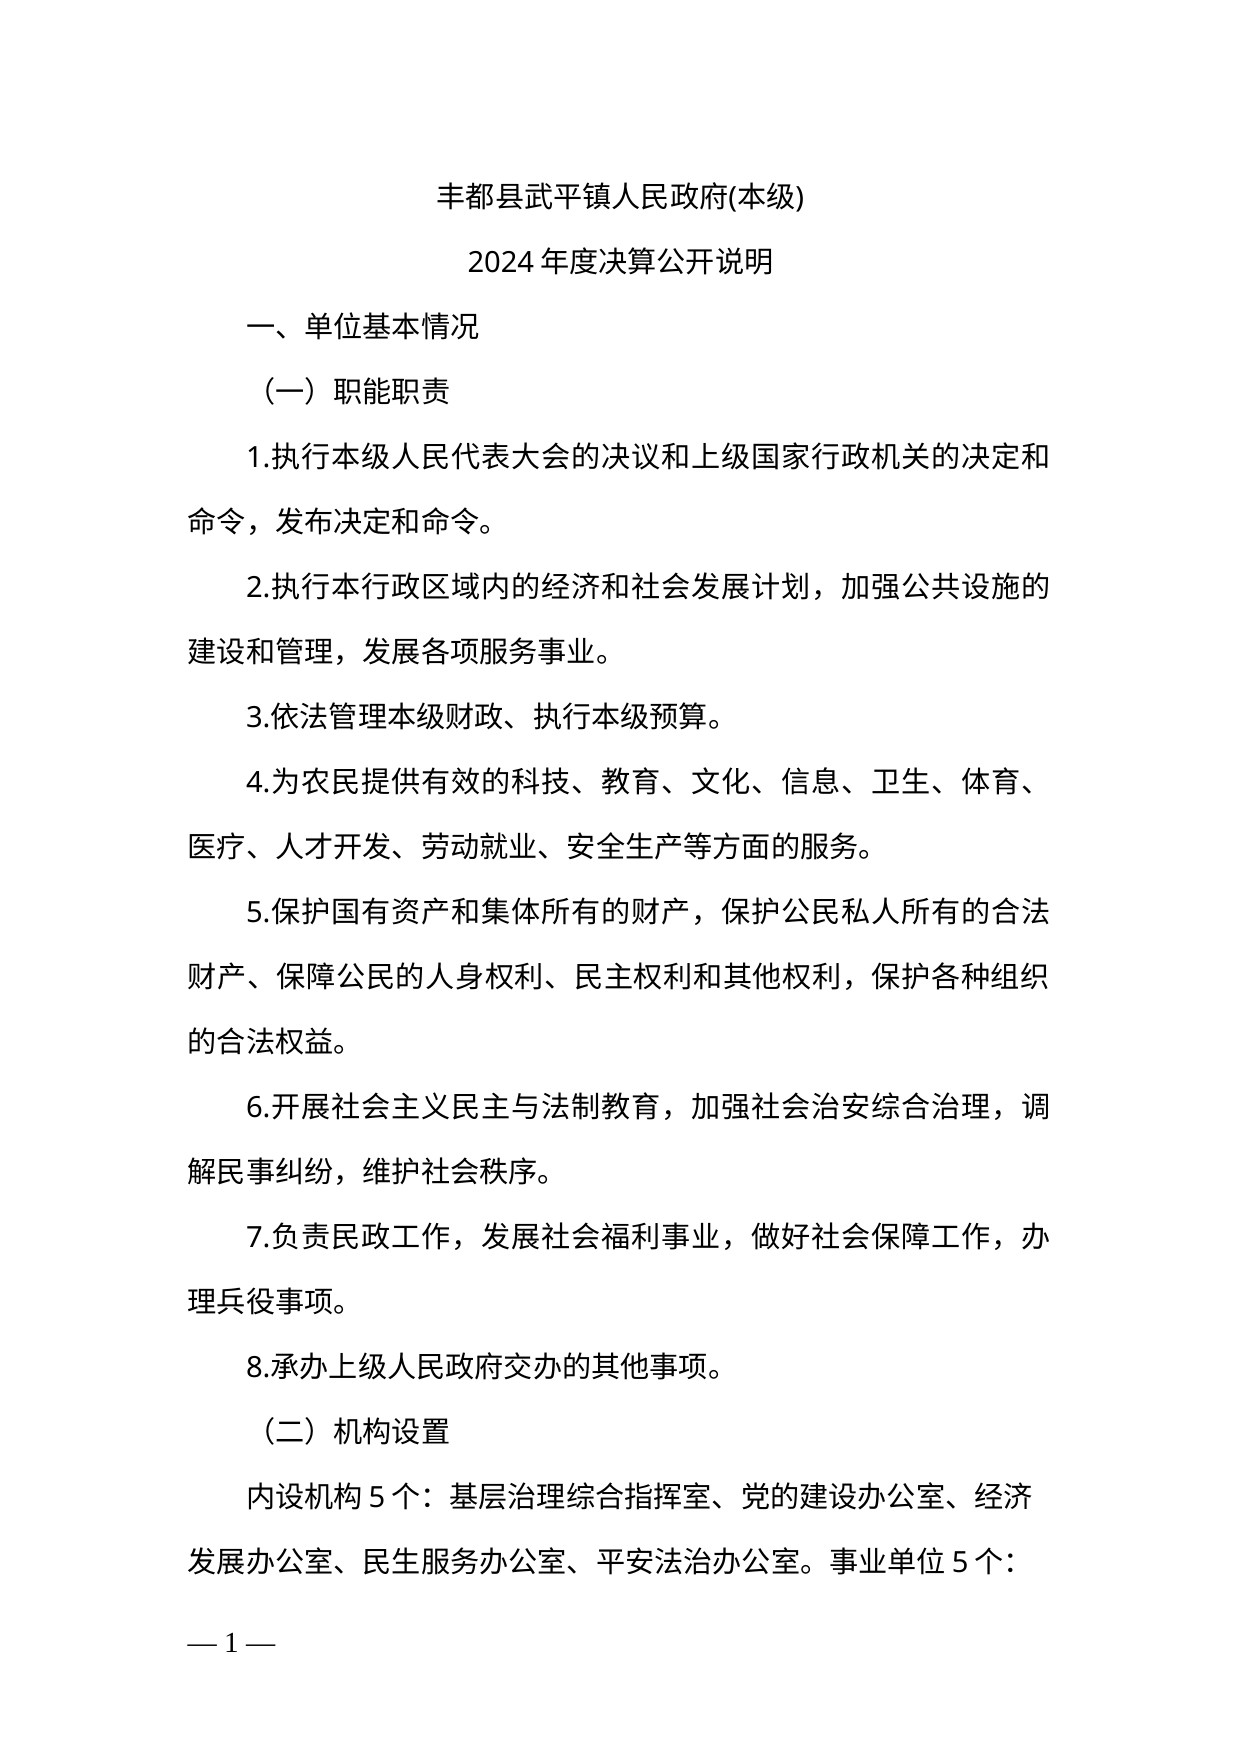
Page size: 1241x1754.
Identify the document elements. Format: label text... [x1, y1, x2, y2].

text （二）机构设置 [187, 1397, 1053, 1462]
text 4.为农民提供有效的科技、教育、文化、信息、卫生、体育、医疗、人才开发、劳动就业、安全生产等方面的服务。 [187, 747, 1053, 877]
text 一、单位基本情况 [187, 292, 1053, 357]
text 6.开展社会主义民主与法制教育，加强社会治安综合治理，调解民事纠纷，维护社会秩序。 [187, 1072, 1053, 1202]
text 2024年度决算公开说明 [187, 227, 1053, 292]
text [187, 1462, 1053, 1592]
text 8.承办上级人民政府交办的其他事项。 [187, 1332, 1053, 1397]
text 2.执行本行政区域内的经济和社会发展计划，加强公共设施的建设和管理，发展各项服务事业。 [187, 552, 1053, 682]
text （一）职能职责 [187, 357, 1053, 422]
text 1.执行本级人民代表大会的决议和上级国家行政机关的决定和命令，发布决定和命令。 [187, 422, 1053, 552]
text 5.保护国有资产和集体所有的财产，保护公民私人所有的合法财产、保障公民的人身权利、民主权利和其他权利，保护各种组织的合法权益。 [187, 877, 1053, 1072]
text 3.依法管理本级财政、执行本级预算。 [187, 682, 1053, 747]
text 7.负责民政工作，发展社会福利事业，做好社会保障工作，办理兵役事项。 [187, 1202, 1053, 1332]
text 丰都县武平镇人民政府(本级) [187, 162, 1053, 227]
